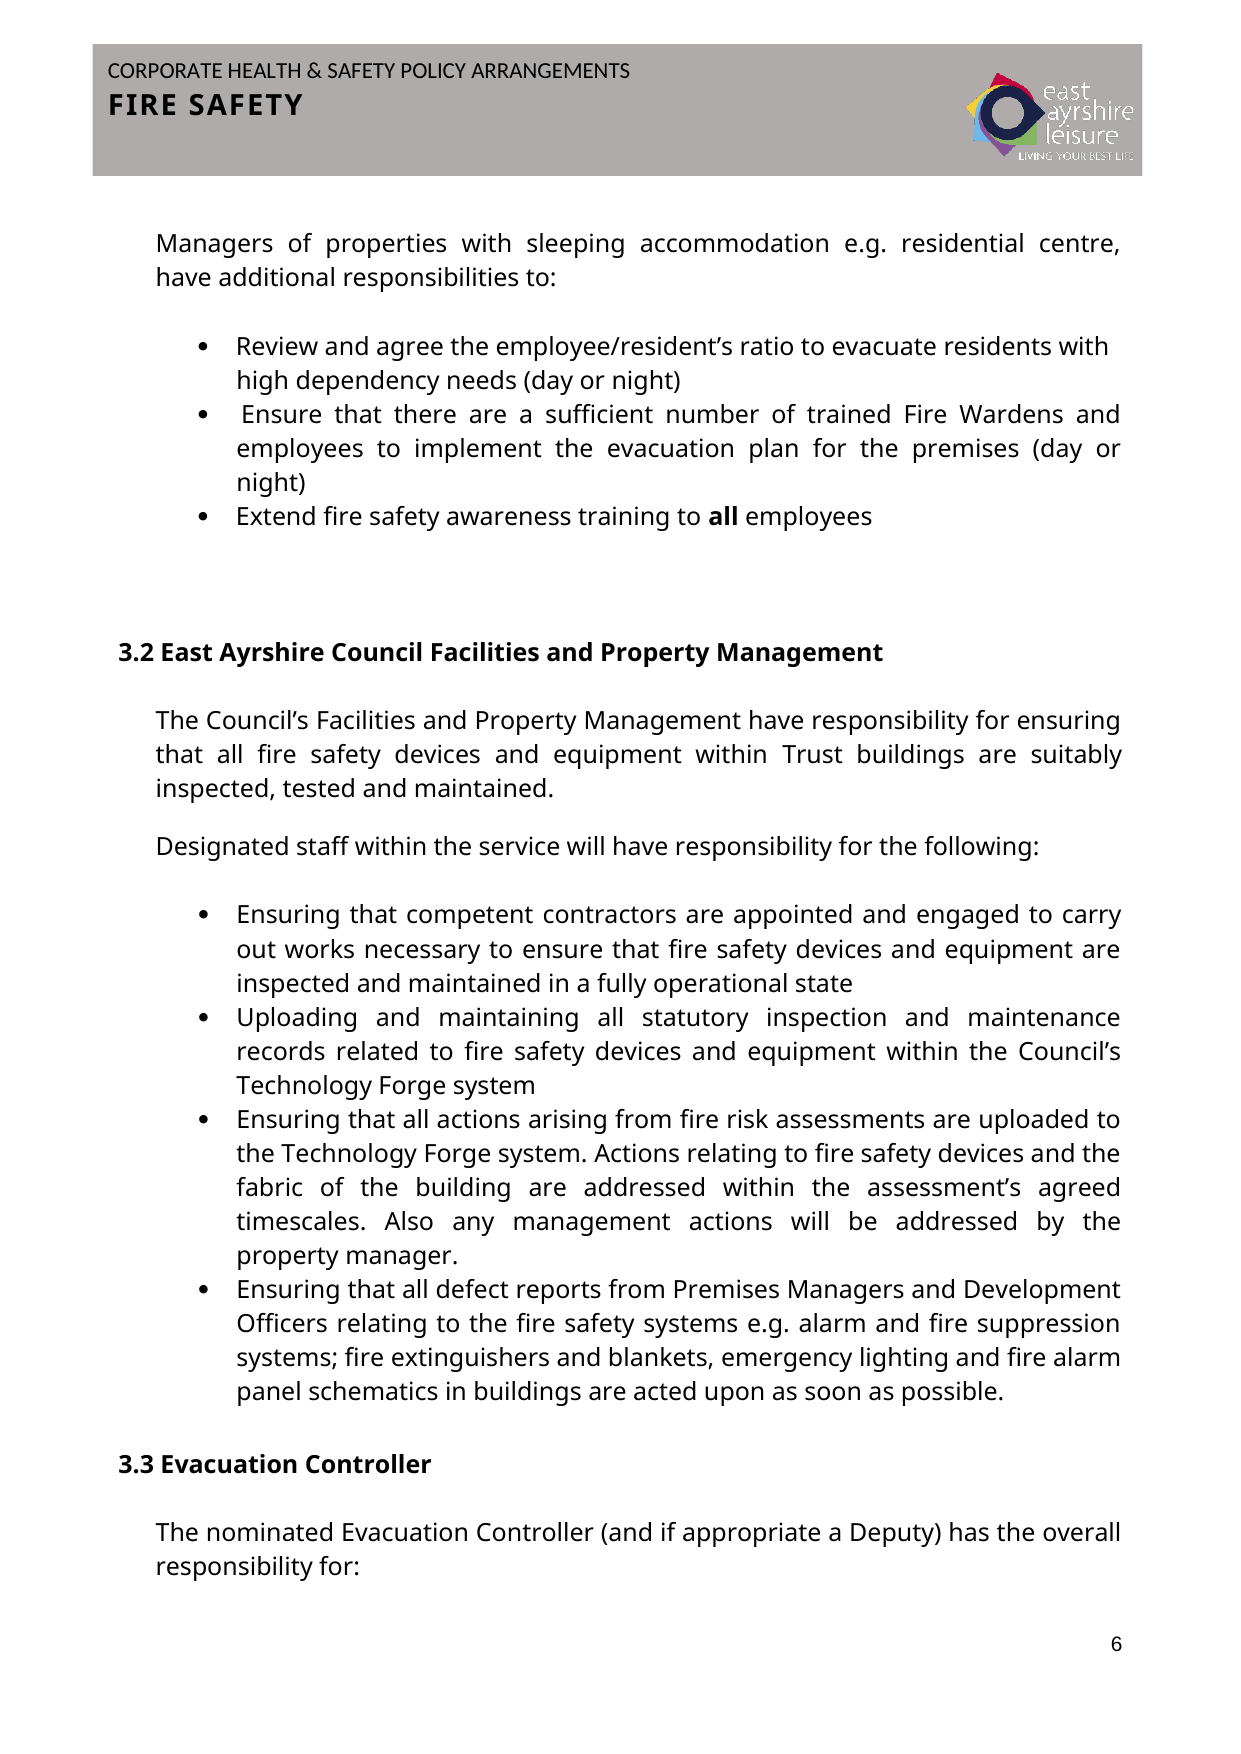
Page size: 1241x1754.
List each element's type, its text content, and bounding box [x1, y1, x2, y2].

subtitle 3.3 Evacuation Controller [118, 1446, 1122, 1480]
list Ensure that there are a sufficient number of trained Fire Wardens and employees to implement the evacuation plan for the premises (day or night) [199, 396, 1122, 498]
text Designated staff within the service will have responsibility for the following: [155, 829, 1122, 863]
text Managers of properties with sleeping accommodation e.g. residential centre, have additional responsibilities to: [155, 226, 1122, 294]
list Ensuring that competent contractors are appointed and engaged to carry out works necessary to ensure that fire safety devices and equipment are inspected and maintained in a fully operational state [199, 897, 1122, 999]
text 3.2 East Ayrshire Council Facilities and Property Management [118, 635, 1122, 669]
text The nominated Evacuation Controller (and if appropriate a Deputy) has the overall responsibility for: [155, 1514, 1122, 1583]
text The Council’s Facilities and Property Management have responsibility for ensuring that all fire safety devices and equipment within Trust buildings are suitably inspected, tested and maintained. [155, 703, 1122, 805]
list Review and agree the employee/resident’s ratio to evacuate residents with high dependency needs (day or night) [199, 328, 1122, 396]
picture [965, 73, 1134, 160]
list Ensuring that all actions arising from fire risk assessments are uploaded to the Technology Forge system. Actions relating to fire safety devices and the fabric of the building are addressed within the assessment’s agreed timescales. Also any management actions will be addressed by the property manager. [199, 1102, 1122, 1272]
list Extend fire safety awareness training to all employees [199, 498, 1122, 533]
list Uploading and maintaining all statutory inspection and maintenance records related to fire safety devices and equipment within the Council’s Technology Forge system [199, 999, 1122, 1102]
list Ensuring that all defect reports from Premises Managers and Development Officers relating to the fire safety systems e.g. alarm and fire suppression systems; fire extinguishers and blankets, emergency lighting and fire alarm panel schematics in buildings are acted upon as soon as possible. [199, 1272, 1122, 1408]
